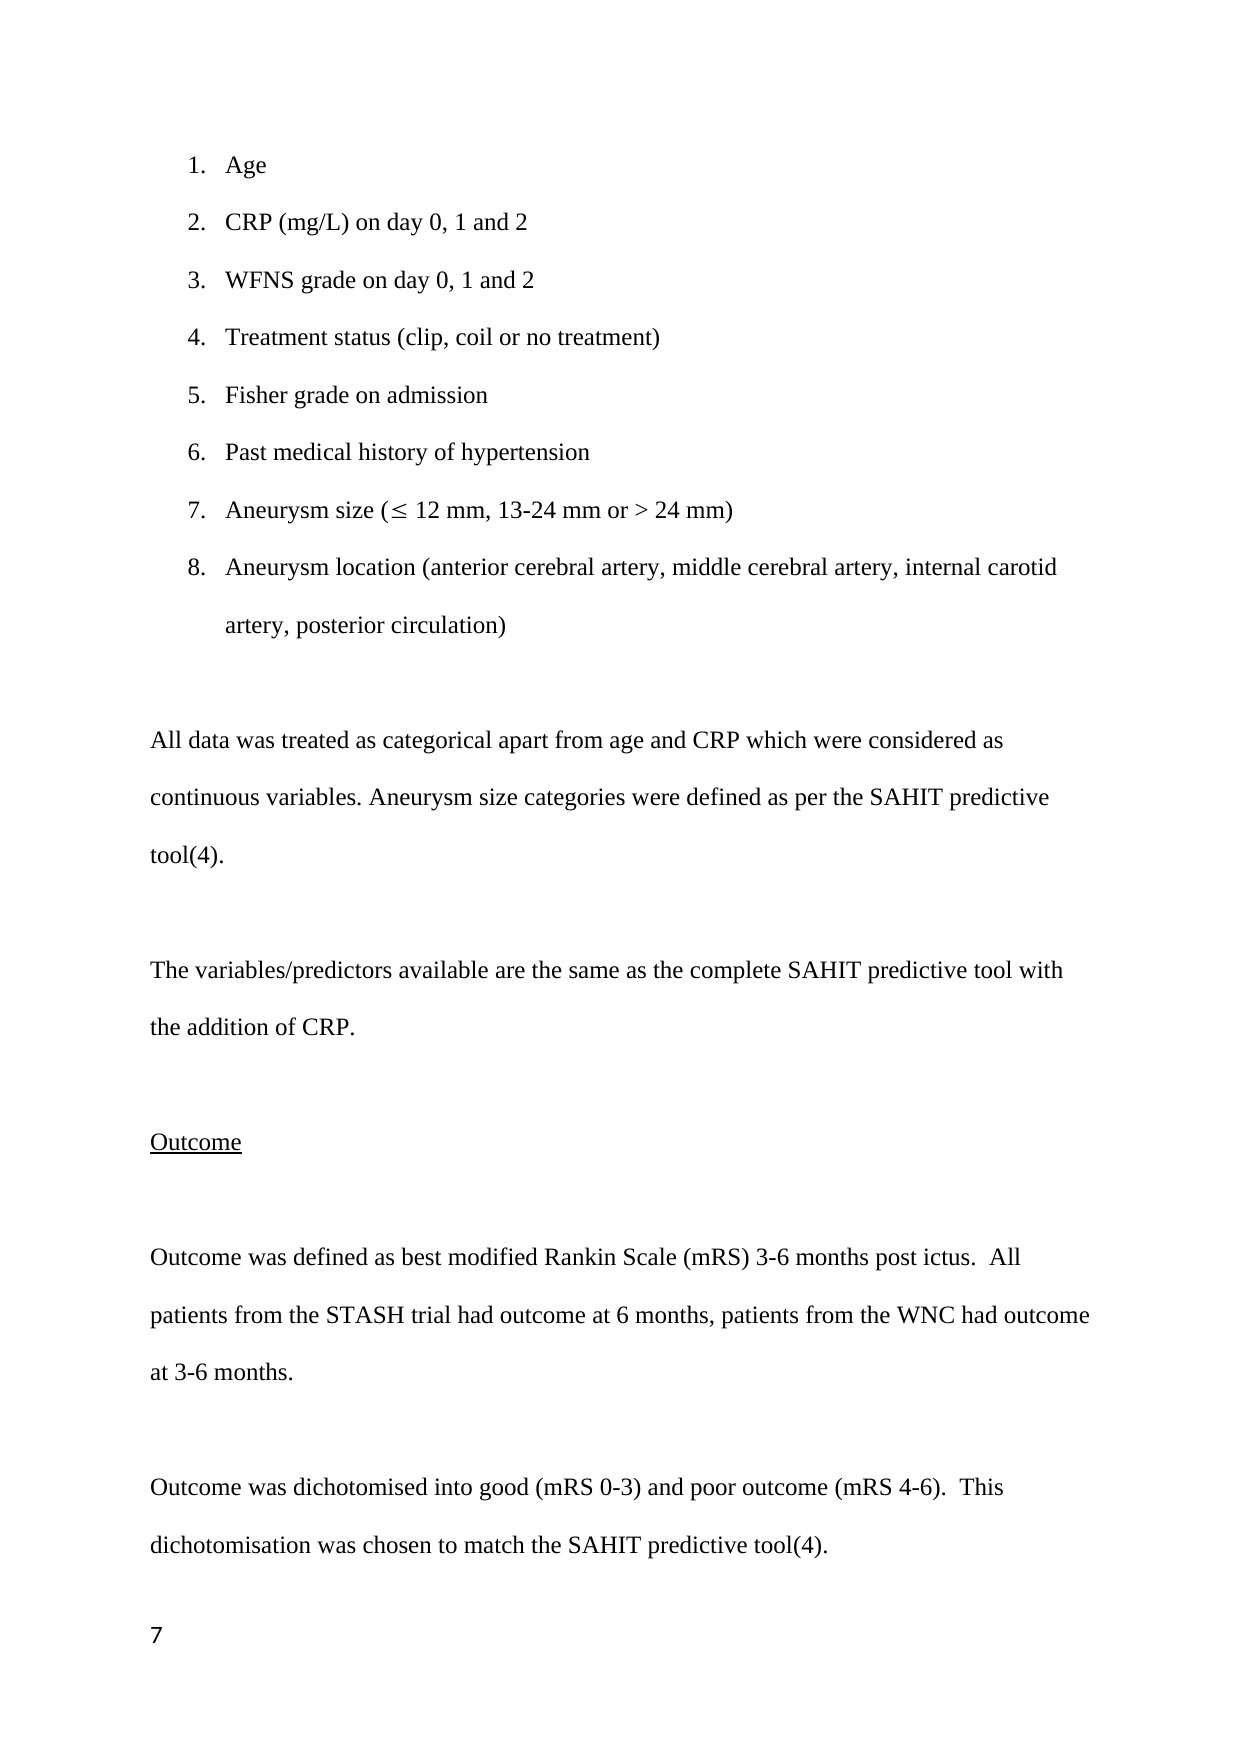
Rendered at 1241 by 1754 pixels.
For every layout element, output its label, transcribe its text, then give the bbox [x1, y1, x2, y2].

text Outcome was dichotomised into good (mRS 0-3) and poor outcome (mRS 4-6). This dichotomisation was chosen to match the SAHIT predictive tool(4). [150, 1472, 1090, 1559]
list Fisher grade on admission [187, 380, 1090, 409]
list WFNS grade on day 0, 1 and 2 [187, 265, 1090, 294]
list Age [187, 150, 1090, 179]
list Aneurysm location (anterior cerebral artery, middle cerebral artery, internal carotid artery, posterior circulation) [187, 552, 1090, 639]
list Past medical history of hypertension [187, 437, 1090, 466]
list CRP (mg/L) on day 0, 1 and 2 [187, 207, 1090, 236]
text All data was treated as categorical apart from age and CRP which were considered as continuous variables. Aneurysm size categories were defined as per the SAHIT predictive tool(4). [150, 725, 1090, 869]
list Treatment status (clip, coil or no treatment) [187, 322, 1090, 351]
list Aneurysm size ( 12 mm, 13-24 mm or > 24 mm) [187, 495, 1090, 524]
text The variables/predictors available are the same as the complete SAHIT predictive tool with the addition of CRP. [150, 955, 1090, 1041]
text Outcome was defined as best modified Rankin Scale (mRS) 3-6 months post ictus. All patients from the STASH trial had outcome at 6 months, patients from the WNC had outcome at 3-6 months. [150, 1242, 1090, 1386]
text Outcome [150, 1127, 1090, 1156]
